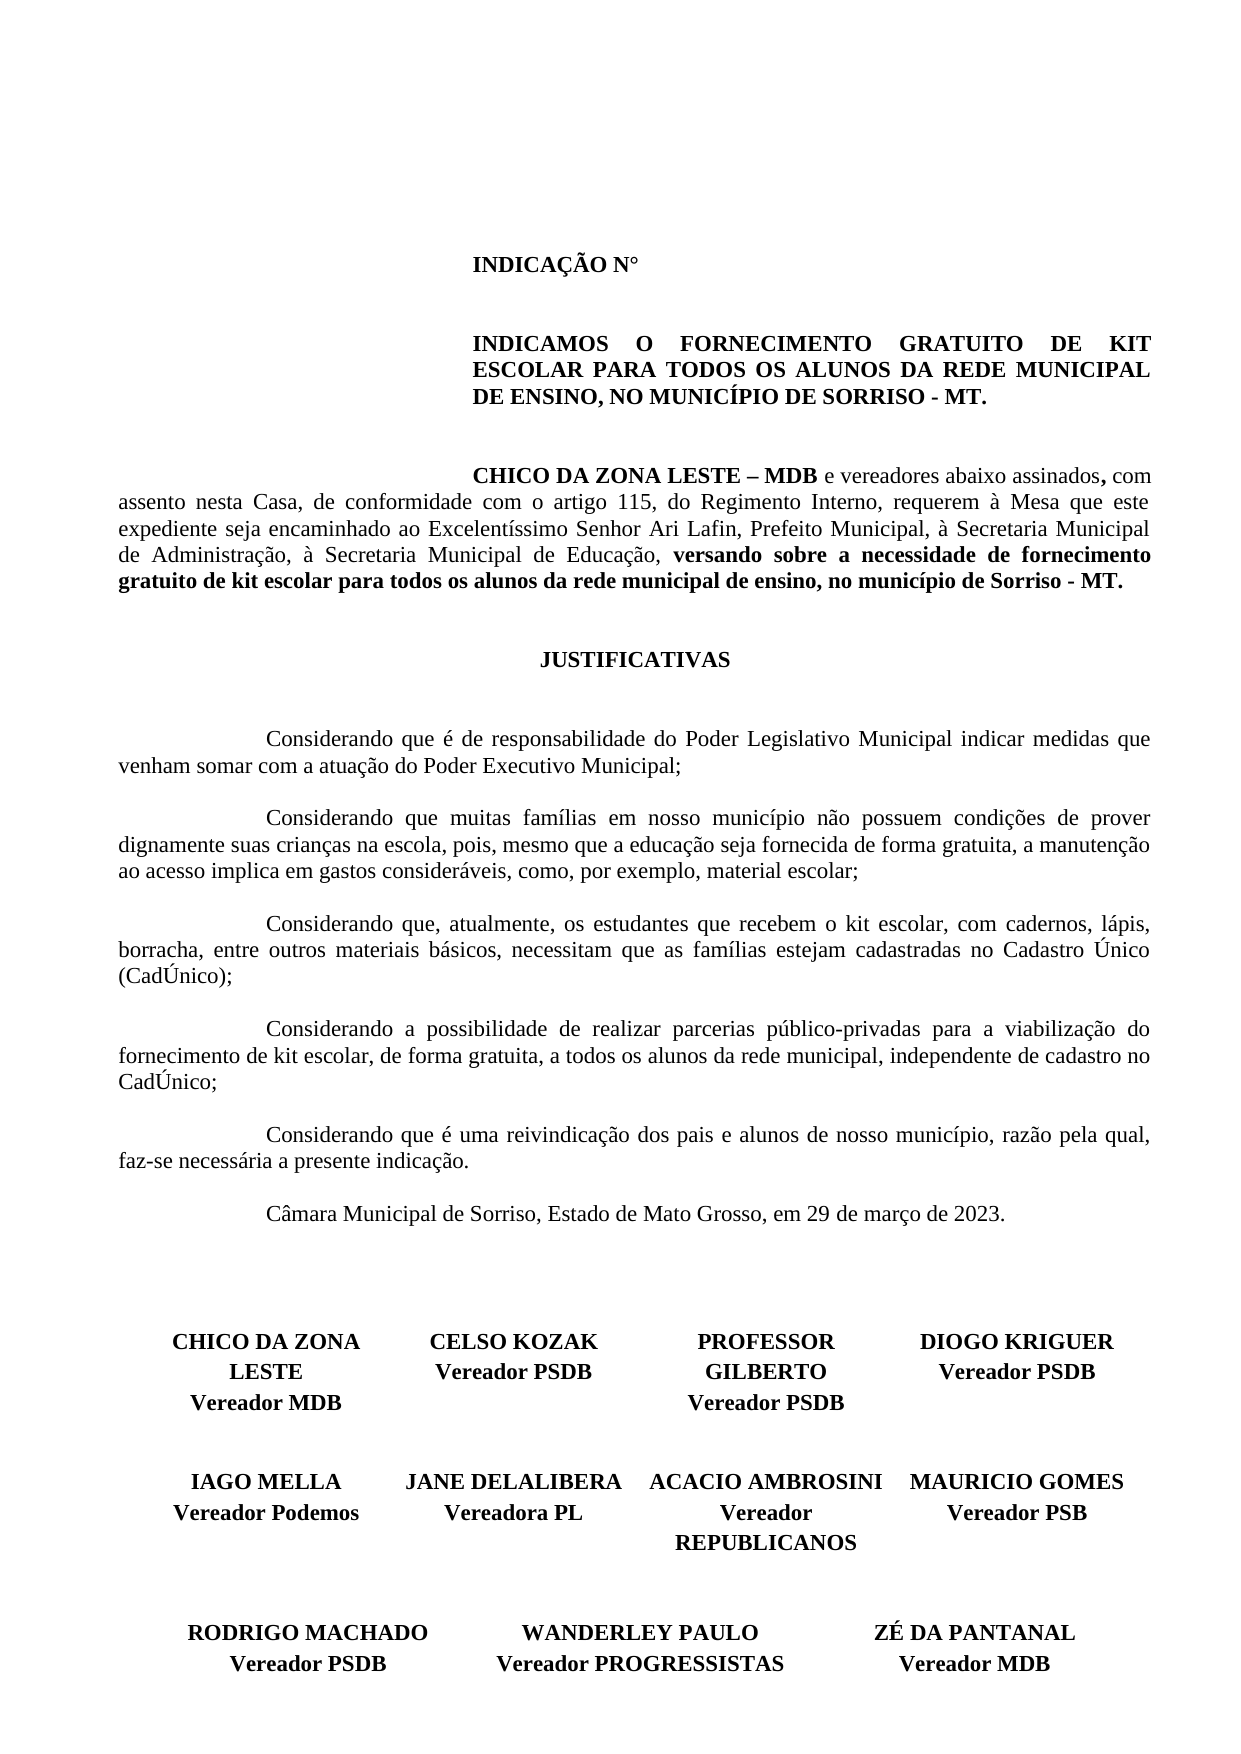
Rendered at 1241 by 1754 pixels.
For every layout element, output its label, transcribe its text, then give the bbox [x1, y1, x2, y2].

text Câmara Municipal de Sorriso, Estado de Mato Grosso, em 29 de março de 2023. [118, 1200, 1152, 1226]
text Considerando que é uma reivindicação dos pais e alunos de nosso município, razão pela qual, faz-se necessária a presente indicação. [118, 1121, 1152, 1173]
table_header CHICO DA ZONA LESTE Vereador MDB [136, 1328, 381, 1468]
text CHICO DA ZONA LESTE – MDB e vereadores abaixo assinados, com assento nesta Casa, de conformidade com o artigo 115, do Regimento Interno, requerem à Mesa que este expediente seja encaminhado ao Excelentíssimo Senhor Ari Lafin, Prefeito Municipal, à Secretaria Municipal de Administração, à Secretaria Municipal de Educação, versando sobre a necessidade de fornecimento gratuito de kit escolar para todos os alunos da rede municipal de ensino, no município de Sorriso - MT. [118, 462, 1152, 594]
table_header DIOGO KRIGUER Vereador PSDB [886, 1328, 1133, 1468]
text Considerando que muitas famílias em nosso município não possuem condições de prover dignamente suas crianças na escola, pois, mesmo que a educação seja fornecida de forma gratuita, a manutenção ao acesso implica em gastos consideráveis, como, por exemplo, material escolar; [118, 804, 1152, 883]
table_cell JANE DELALIBERA Vereadora PL [381, 1469, 632, 1619]
table_cell RODRIGO MACHADO Vereador PSDB [136, 1620, 464, 1710]
table_cell WANDERLEY PAULO Vereador PROGRESSISTAS [465, 1620, 801, 1710]
text INDICAMOS O FORNECIMENTO GRATUITO DE KIT ESCOLAR PARA TODOS OS ALUNOS DA REDE MUNICIPAL DE ENSINO, NO MUNICÍPIO DE SORRISO - MT. [472, 330, 1152, 409]
table_cell MAURICIO GOMES Vereador PSB [886, 1469, 1133, 1619]
text INDICAÇÃO N° [399, 251, 1152, 277]
table_header CELSO KOZAK Vereador PSDB [381, 1328, 632, 1468]
table_header PROFESSOR GILBERTO Vereador PSDB [632, 1328, 886, 1468]
table_cell ZÉ DA PANTANAL Vereador MDB [801, 1620, 1133, 1710]
text Considerando a possibilidade de realizar parcerias público-privadas para a viabilização do fornecimento de kit escolar, de forma gratuita, a todos os alunos da rede municipal, independente de cadastro no CadÚnico; [118, 1015, 1152, 1094]
table_cell ACACIO AMBROSINI Vereador REPUBLICANOS [632, 1469, 886, 1619]
table_cell IAGO MELLA Vereador Podemos [136, 1469, 381, 1619]
text Considerando que é de responsabilidade do Poder Legislativo Municipal indicar medidas que venham somar com a atuação do Poder Executivo Municipal; [118, 725, 1152, 778]
text JUSTIFICATIVAS [118, 646, 1152, 673]
text Considerando que, atualmente, os estudantes que recebem o kit escolar, com cadernos, lápis, borracha, entre outros materiais básicos, necessitam que as famílias estejam cadastradas no Cadastro Único (CadÚnico); [118, 910, 1152, 989]
